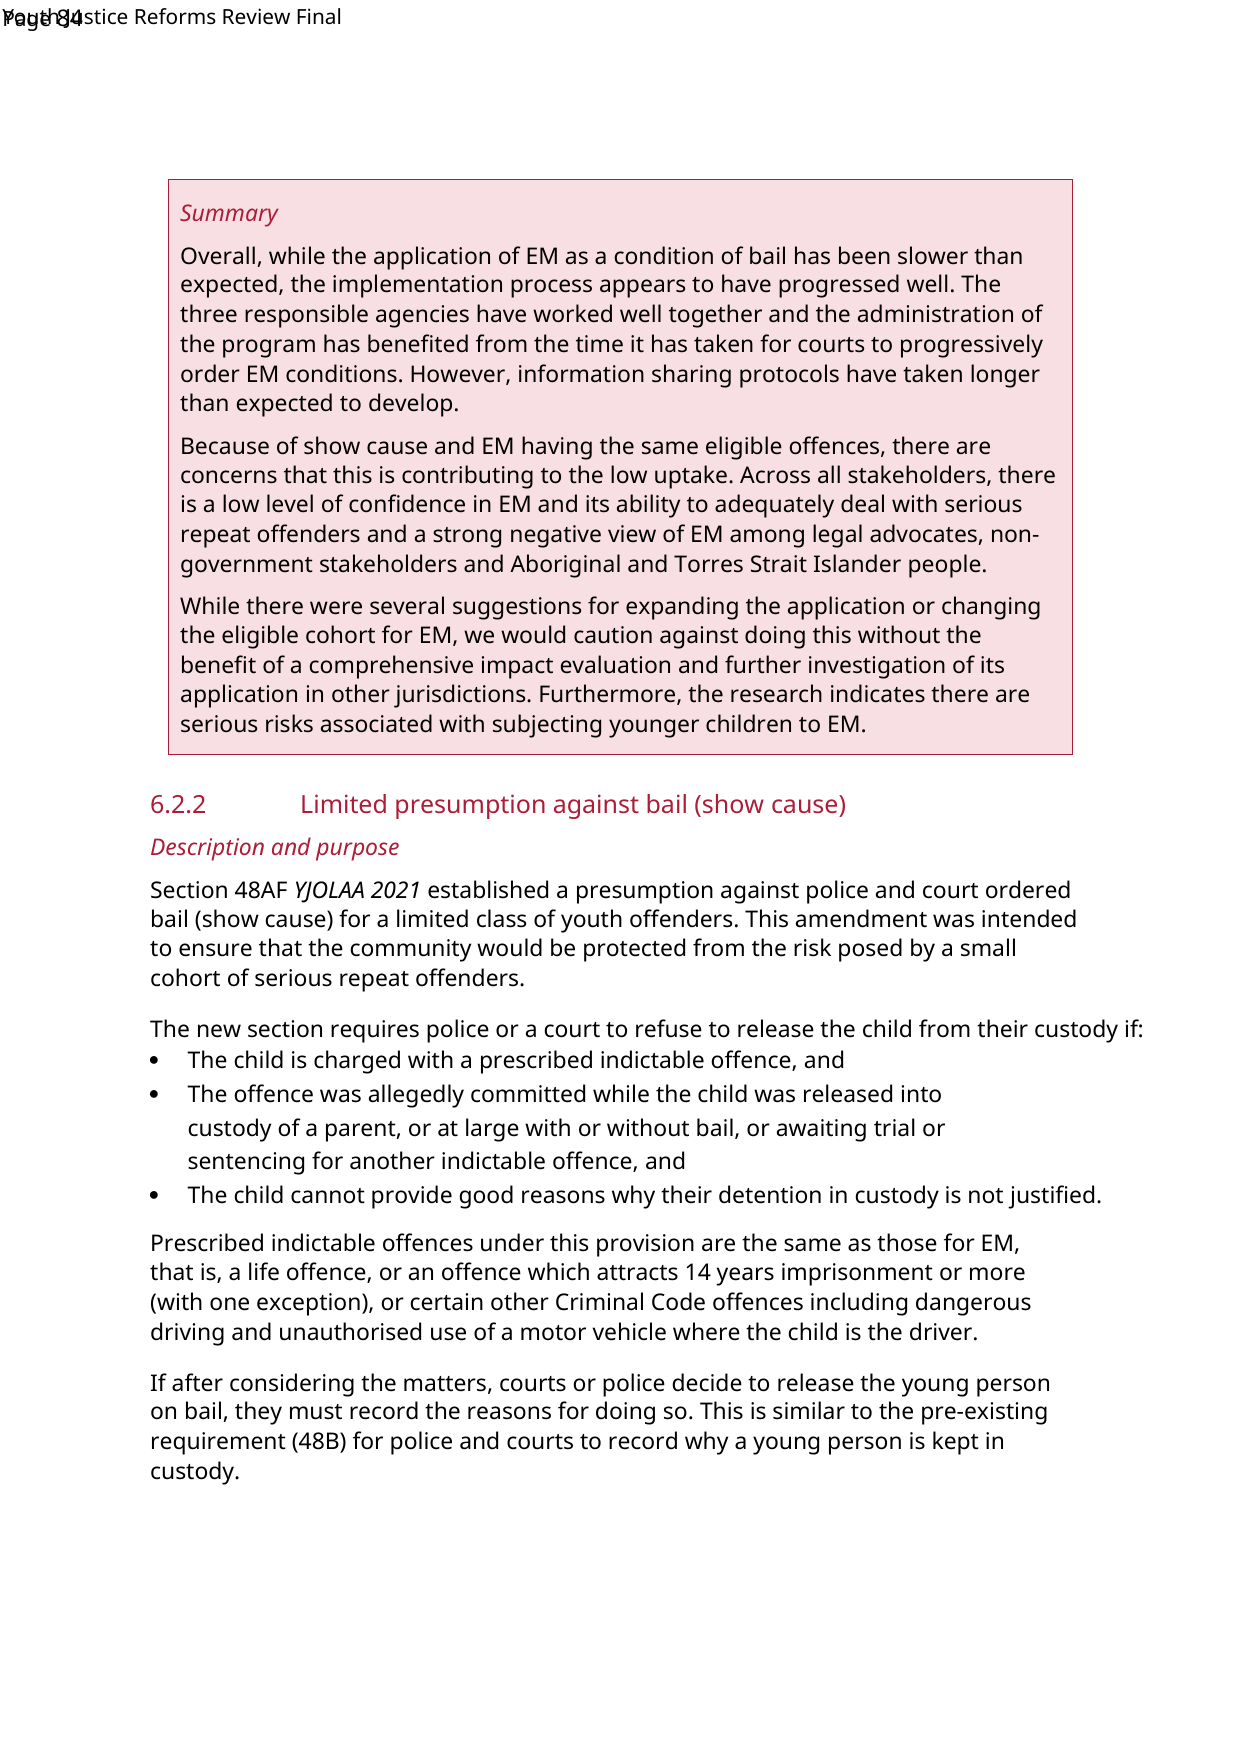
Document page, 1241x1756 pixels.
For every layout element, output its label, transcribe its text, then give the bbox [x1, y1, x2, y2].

text Section 48AF YJOLAA 2021 established a presumption against police and court ordered bail (show cause) for a limited class of youth offenders. This amendment was intended to ensure that the community would be protected from the risk posed by a small cohort of serious repeat offenders. [150, 874, 1080, 993]
subtitle Limited presumption against bail (show cause) [150, 786, 1240, 820]
text If after considering the matters, courts or police decide to release the young person on bail, they must record the reasons for doing so. This is similar to the pre-existing requirement (48B) for police and courts to record why a young person is kept in custody. [150, 1367, 1076, 1486]
text  The child is charged with a prescribed indictable offence, and [150, 1044, 1240, 1075]
text Prescribed indictable offences under this provision are the same as those for EM, that is, a life offence, or an offence which attracts 14 years imprisonment or more (with one exception), or certain other Criminal Code offences including dangerous driving and unauthorised use of a motor vehicle where the child is the driver. [150, 1228, 1057, 1347]
text Description and purpose [150, 831, 1240, 862]
text  The offence was allegedly committed while the child was released into custody of a parent, or at large with or without bail, or awaiting trial or sentencing for another indictable offence, and [150, 1078, 1027, 1176]
text The new section requires police or a court to refuse to release the child from their custody if: [150, 1013, 1240, 1044]
text  The child cannot provide good reasons why their detention in custody is not justified. [150, 1179, 1240, 1209]
